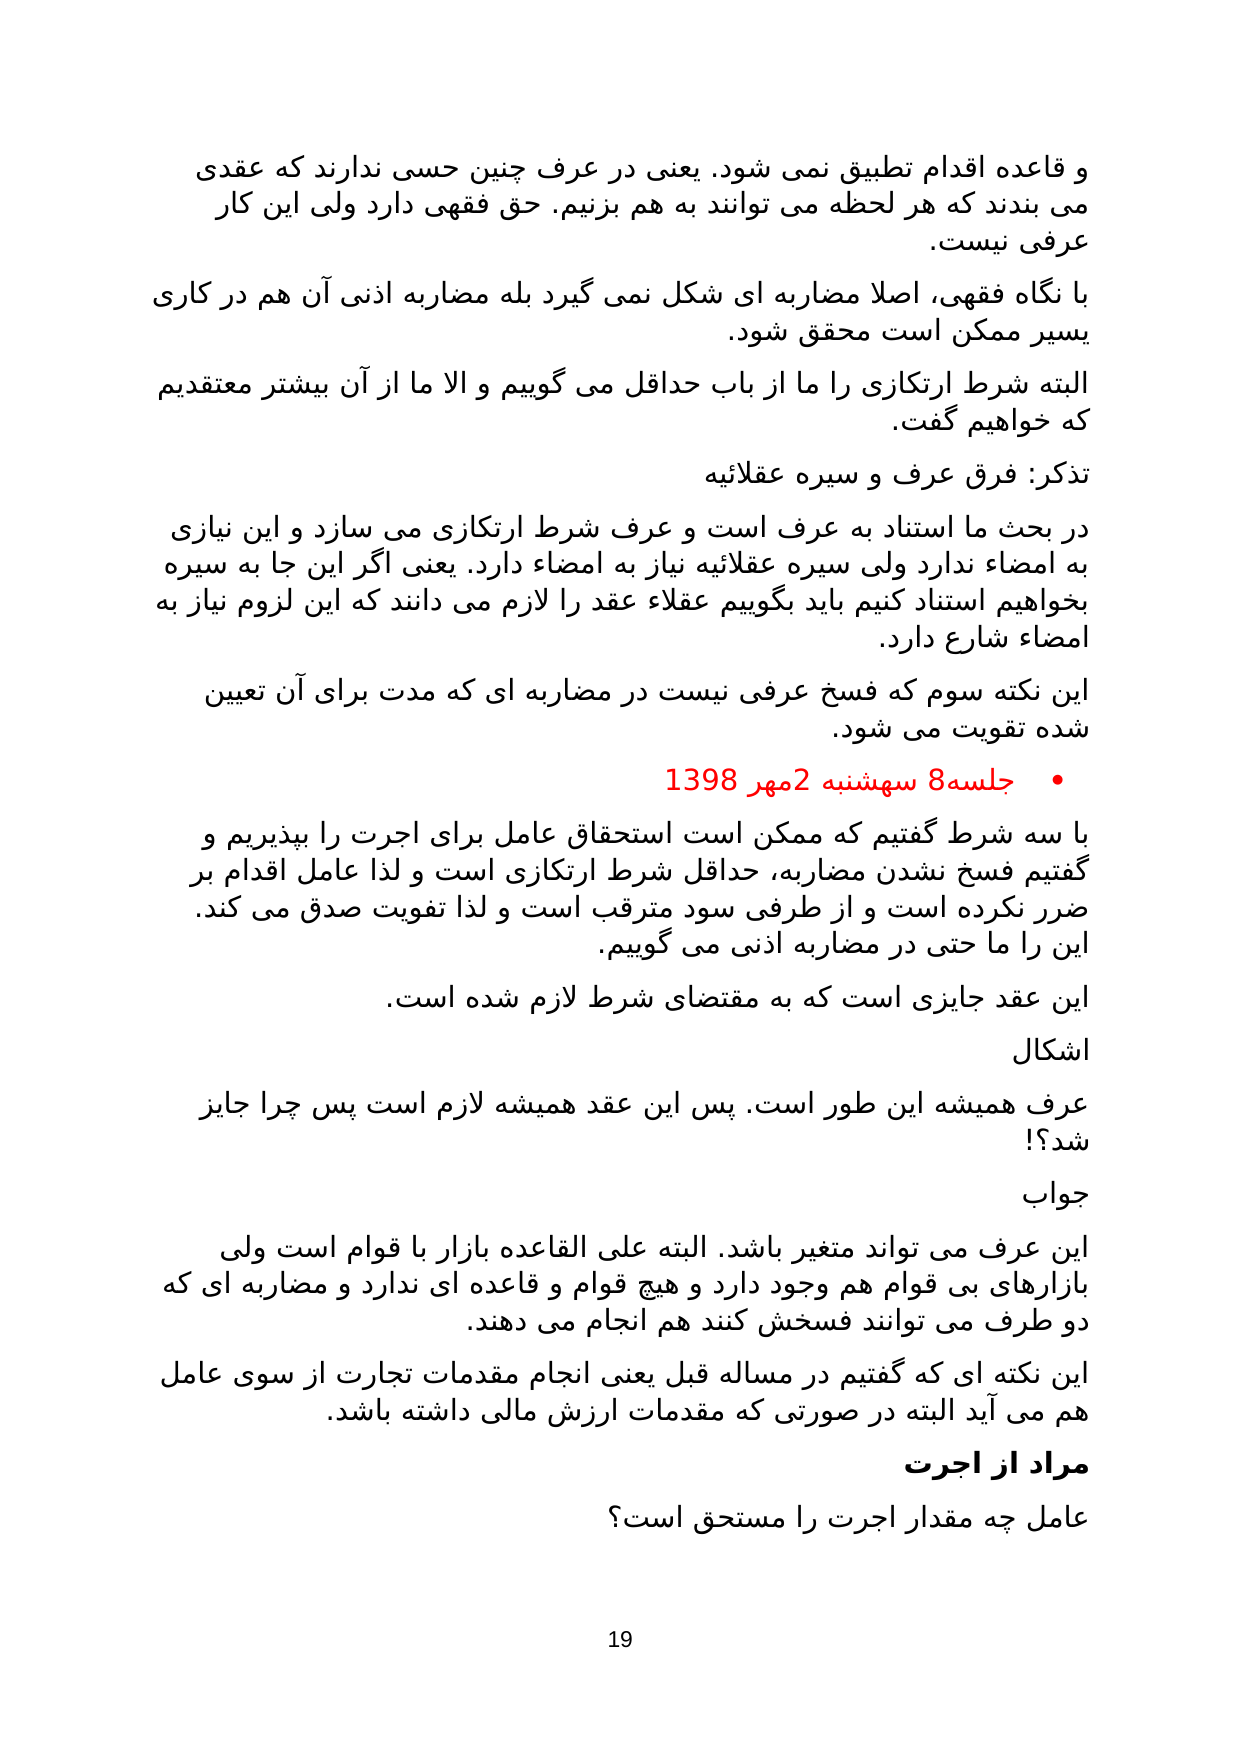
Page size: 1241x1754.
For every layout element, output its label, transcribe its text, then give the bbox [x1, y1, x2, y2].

text با سه شرط گفتیم که ممکن است استحقاق عامل برای اجرت را بپذیریم و گفتیم فسخ نشدن مضاربه، حداقل شرط ارتکازی است و لذا عامل اقدام بر ضرر نکرده است و از طرفی سود مترقب است و لذا تفویت صدق می کند. این را ما حتی در مضاربه اذنی می گوییم. [150, 817, 1090, 961]
text تذکر: فرق عرف و سیره عقلائیه [150, 457, 1090, 491]
text این عقد جایزی است که به مقتضای شرط لازم شده است. [150, 980, 1090, 1014]
text با نگاه فقهی، اصلا مضاربه ای شکل نمی گیرد بله مضاربه اذنی آن هم در کاری یسیر ممکن است محقق شود. [150, 277, 1090, 347]
text اشکال [150, 1033, 1090, 1067]
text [150, 150, 1090, 257]
text در بحث ما استناد به عرف است و عرف شرط ارتکازی می سازد و این نیازی به امضاء ندارد ولی سیره عقلائیه نیاز به امضاء دارد. یعنی اگر این جا به سیره بخواهیم استناد کنیم باید بگوییم عقلاء عقد را لازم می دانند که این لزوم نیاز به امضاء شارع دارد. [150, 510, 1090, 654]
list جلسه8 سهشنبه 2مهر 1398 [150, 763, 1053, 797]
text عامل چه مقدار اجرت را مستحق است؟ [150, 1500, 1090, 1534]
text این نکته ای که گفتیم در مساله قبل یعنی انجام مقدمات تجارت از سوی عامل هم می آید البته در صورتی که مقدمات ارزش مالی داشته باشد. [150, 1357, 1090, 1427]
text البته شرط ارتکازی را ما از باب حداقل می گوییم و الا ما از آن بیشتر معتقدیم که خواهیم گفت. [150, 367, 1090, 437]
text جواب [150, 1177, 1090, 1211]
text این عرف می تواند متغیر باشد. البته علی القاعده بازار با قوام است ولی بازارهای بی قوام هم وجود دارد و هیچ قوام و قاعده ای ندارد و مضاربه ای که دو طرف می توانند فسخش کنند هم انجام می دهند. [150, 1230, 1090, 1337]
text این نکته سوم که فسخ عرفی نیست در مضاربه ای که مدت برای آن تعیین شده تقویت می شود. [150, 673, 1090, 744]
text عرف همیشه این طور است. پس این عقد همیشه لازم است پس چرا جایز شد؟! [150, 1087, 1090, 1157]
text مراد از اجرت [150, 1447, 1090, 1481]
